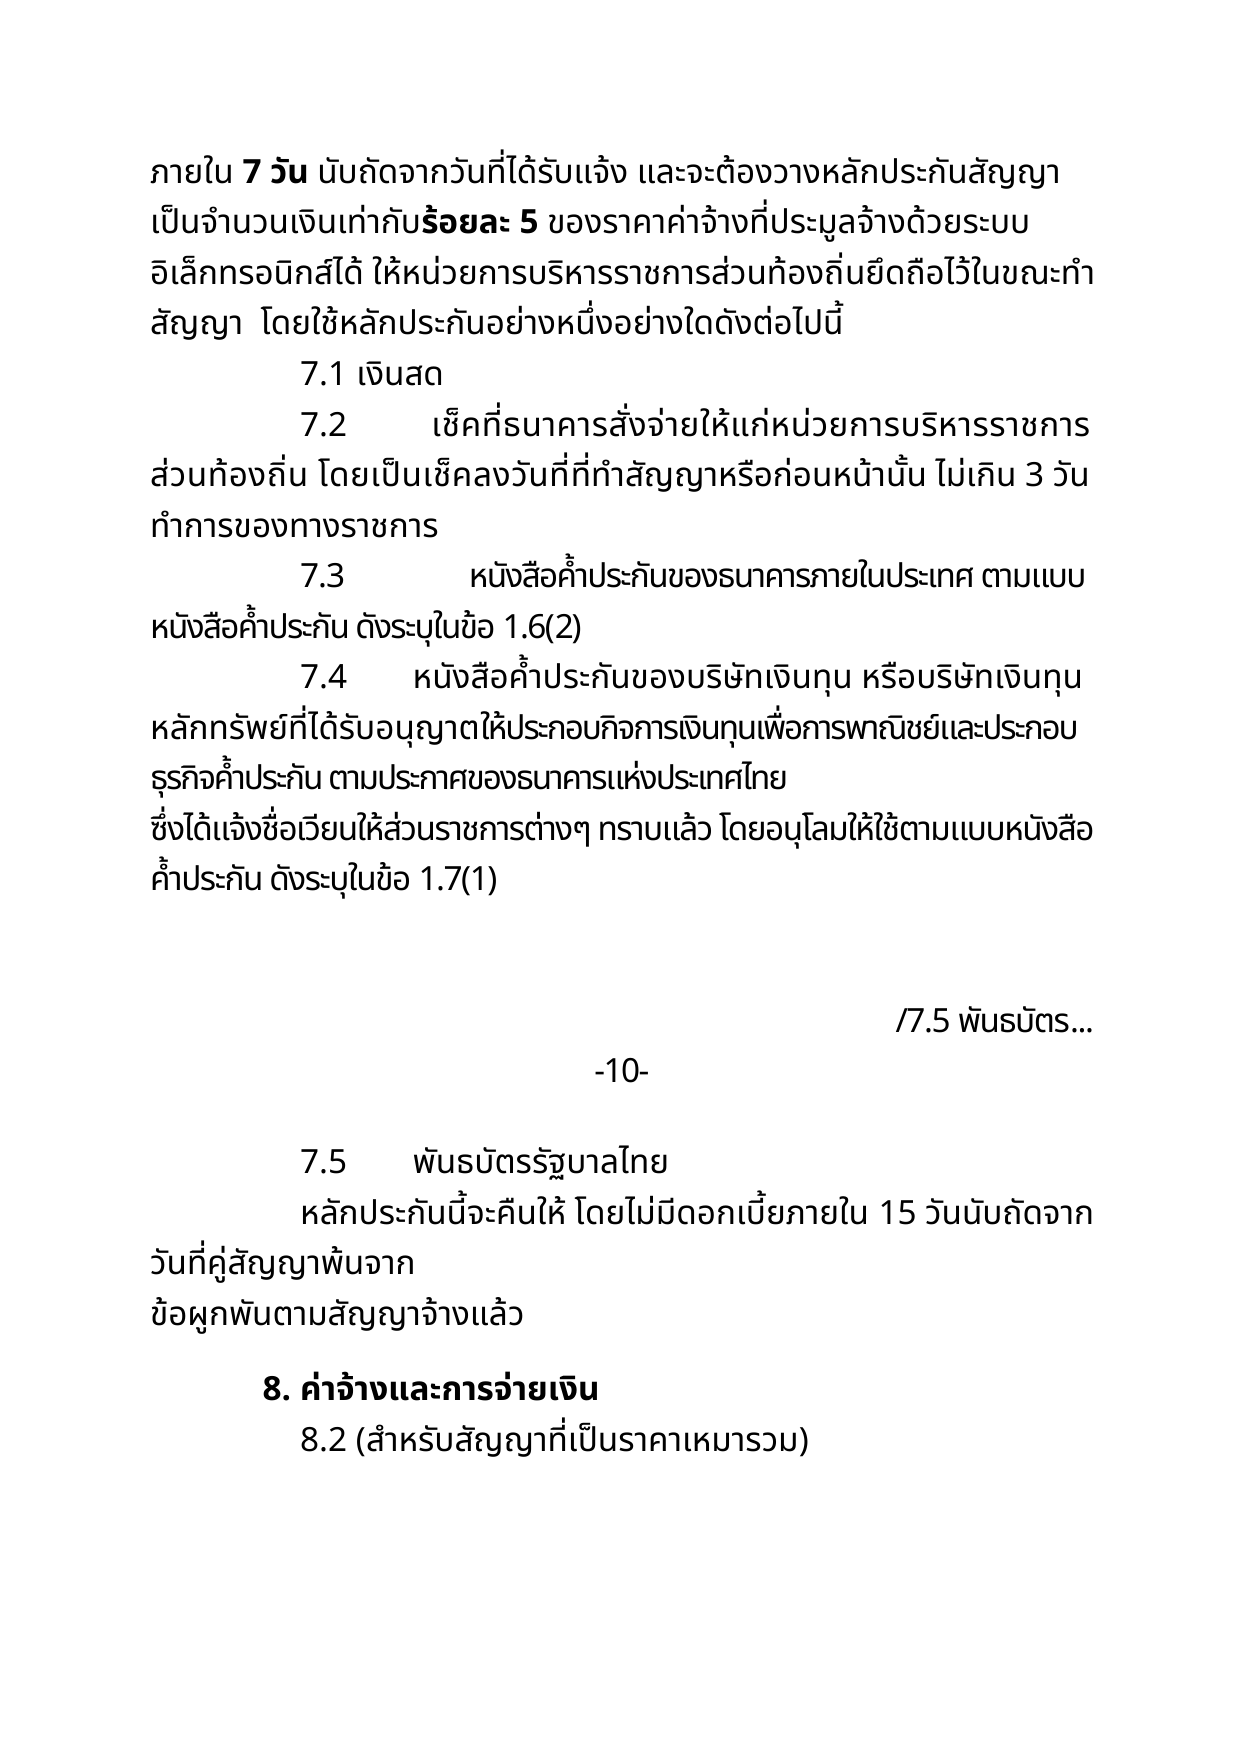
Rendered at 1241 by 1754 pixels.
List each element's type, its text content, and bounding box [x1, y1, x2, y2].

text /7.5 พันธบัตร... [150, 997, 1095, 1047]
text 8. ค่าจ้างและการจ่ายเงิน [150, 1365, 1095, 1416]
text 7.2 เช็คที่ธนาคารสั่งจ่ายให้แก่หน่วยการบริหารราชการส่วนท้องถิ่น โดยเป็นเช็คลงวันที่ที่ทำสัญญาหรือก่อนหน้านั้น ไม่เกิน 3 วันทำการของทางราชการ [150, 400, 1095, 552]
text 8.2 (สำหรับสัญญาที่เป็นราคาเหมารวม) [150, 1416, 1095, 1466]
text 7.3 หนังสือค้ำประกันของธนาคารภายในประเทศ ตามแบบหนังสือค้ำประกัน ดังระบุในข้อ 1.6(2) [150, 552, 1095, 653]
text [150, 148, 1095, 350]
text หลักประกันนี้จะคืนให้ โดยไม่มีดอกเบี้ยภายใน 15 วันนับถัดจากวันที่คู่สัญญาพ้นจาก ข้อผูกพันตามสัญญาจ้างแล้ว [150, 1189, 1095, 1340]
text 7.1 เงินสด [300, 350, 1095, 400]
text 7.5 พันธบัตรรัฐบาลไทย [150, 1138, 1095, 1189]
text 7.4 หนังสือค้ำประกันของบริษัทเงินทุน หรือบริษัทเงินทุนหลักทรัพย์ที่ได้รับอนุญาตให้ประกอบกิจการเงินทุนเพื่อการพาณิชย์และประกอบธุรกิจค้ำประกัน ตามประกาศของธนาคารแห่งประเทศไทย ซึ่งได้แจ้งชื่อเวียนให้ส่วนราชการต่างๆ ทราบแล้ว โดยอนุโลมให้ใช้ตามแบบหนังสือค้ำประกัน ดังระบุในข้อ 1.7(1) [150, 653, 1095, 906]
text -10- [150, 1047, 1095, 1093]
